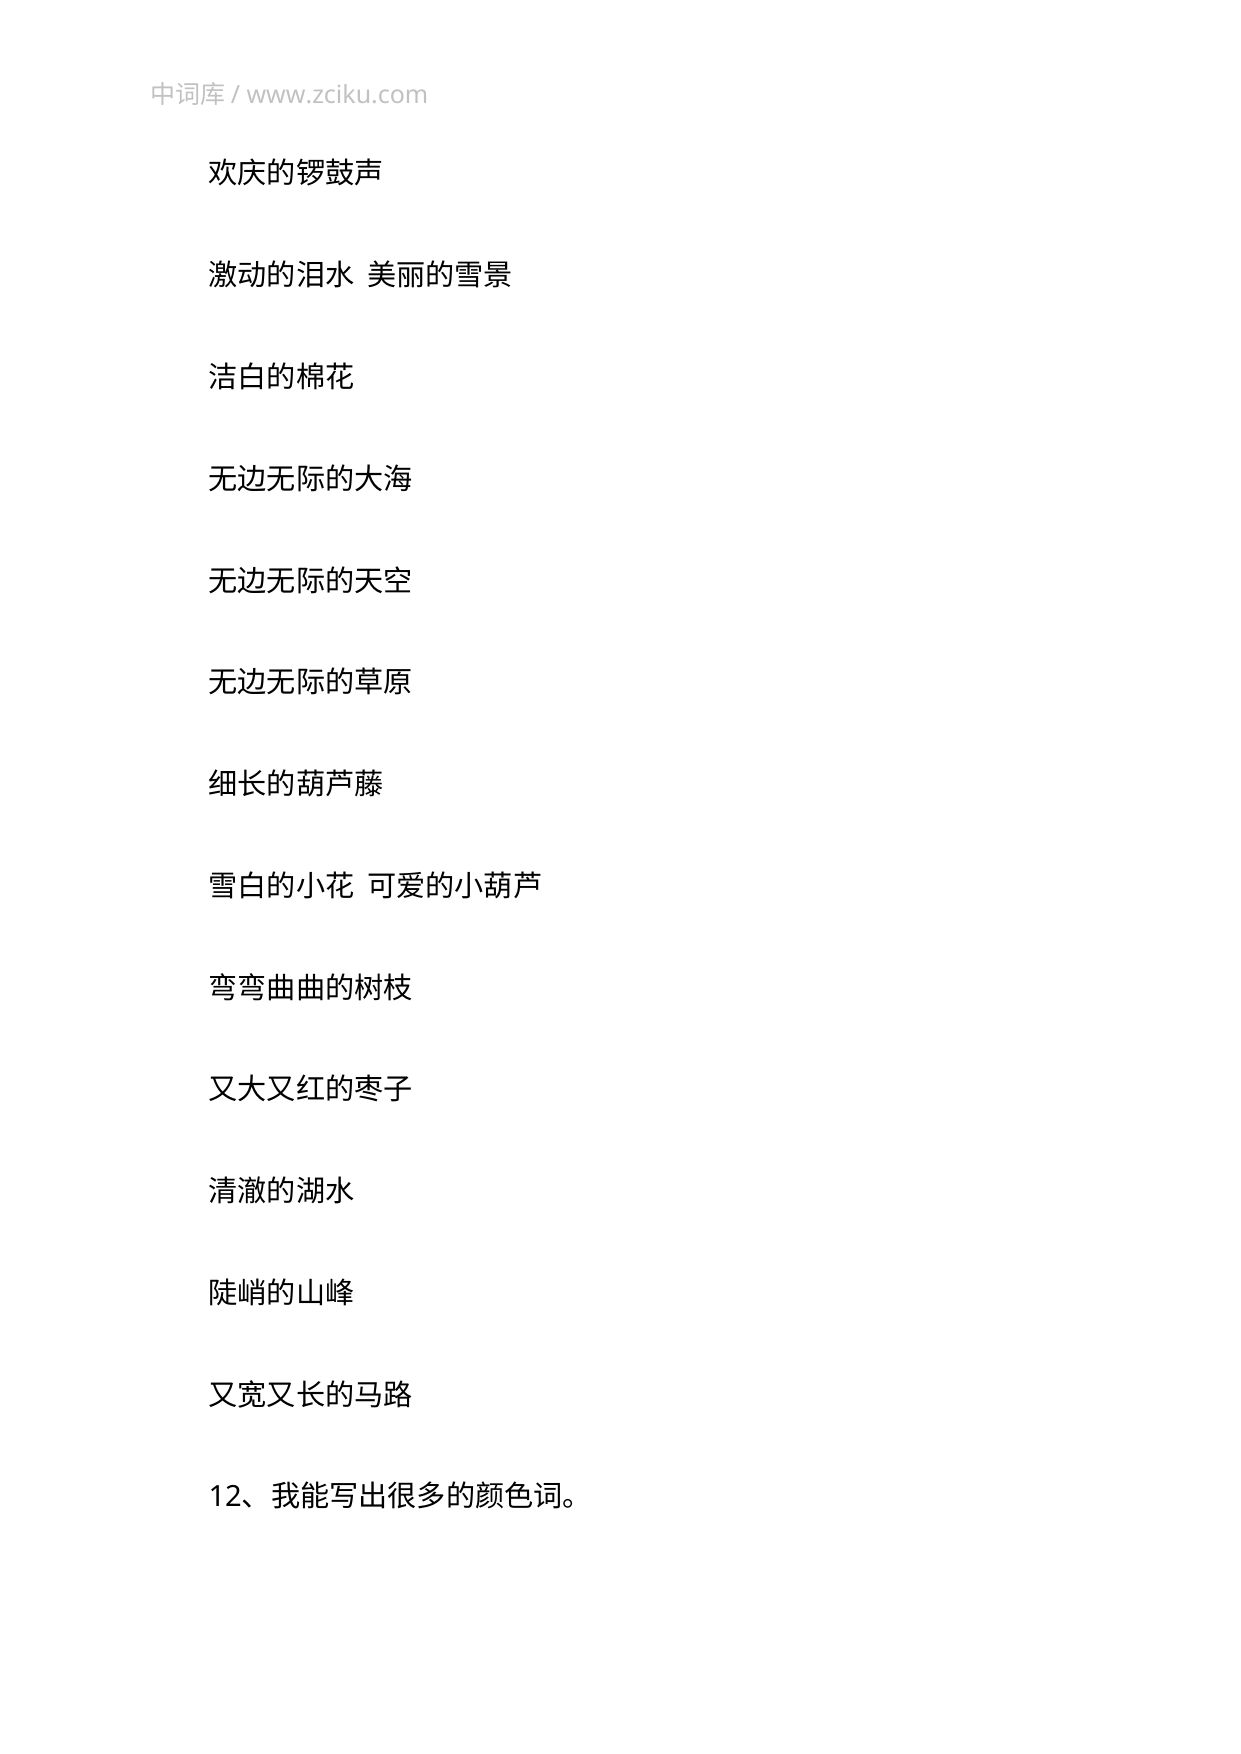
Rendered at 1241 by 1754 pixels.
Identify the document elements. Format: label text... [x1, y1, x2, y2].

text 清澈的湖水 [150, 1168, 1090, 1210]
text 雪白的小花 可爱的小葫芦 [150, 862, 1090, 905]
text 12、我能写出很多的颜色词。 [150, 1473, 1090, 1515]
text 无边无际的草原 [150, 659, 1090, 701]
text 欢庆的锣鼓声 [150, 150, 1090, 192]
text 又宽又长的马路 [150, 1371, 1090, 1413]
text 无边无际的大海 [150, 455, 1090, 498]
text 激动的泪水 美丽的雪景 [150, 252, 1090, 294]
text 无边无际的天空 [150, 557, 1090, 599]
text 细长的葫芦藤 [150, 761, 1090, 803]
text 洁白的棉花 [150, 353, 1090, 396]
text 弯弯曲曲的树枝 [150, 964, 1090, 1006]
text 陡峭的山峰 [150, 1269, 1090, 1312]
text 又大又红的枣子 [150, 1066, 1090, 1108]
